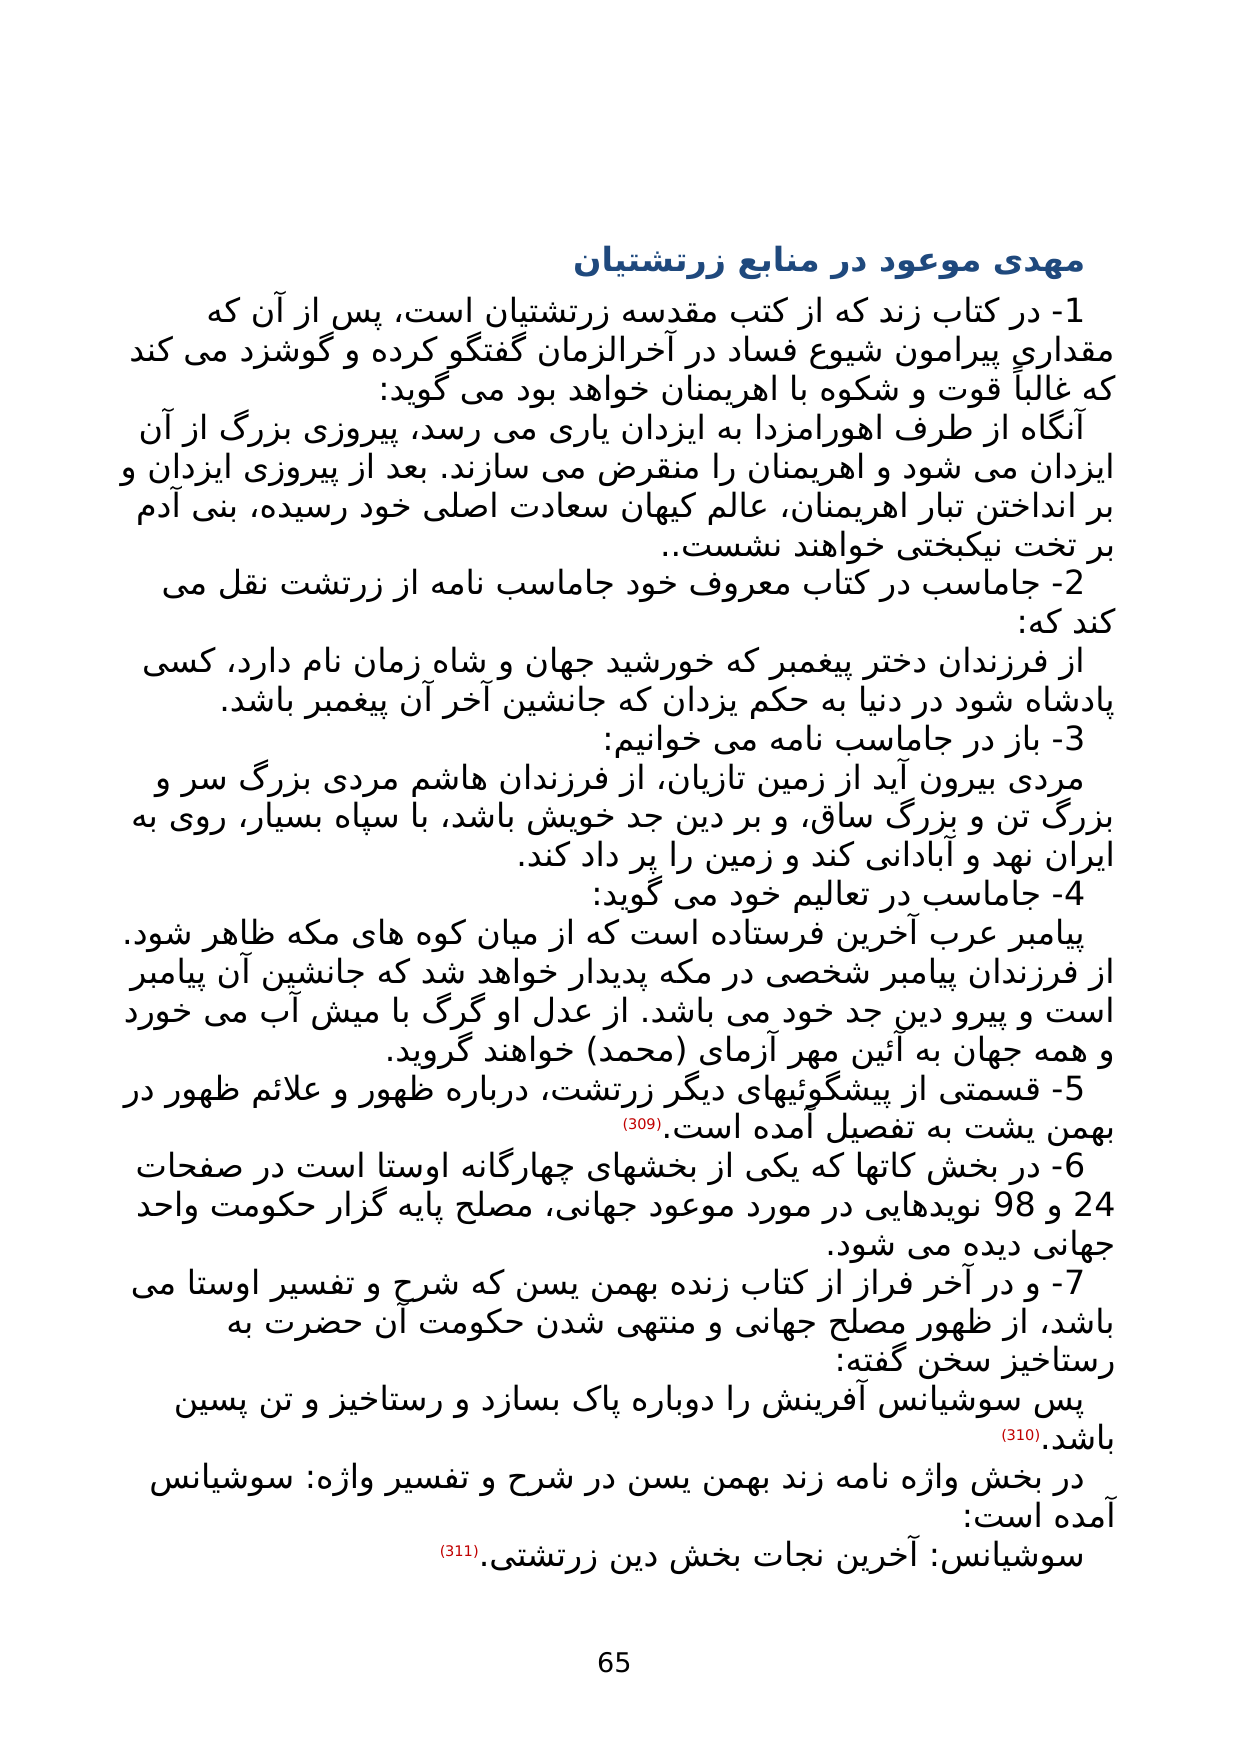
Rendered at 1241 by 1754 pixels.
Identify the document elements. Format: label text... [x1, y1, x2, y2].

text 2- جاماسب در کتاب معروف خود جاماسب نامه از زرتشت نقل می کند که: [112, 564, 1116, 642]
text آنگاه از طرف اهورامزدا به ایزدان یاری می رسد، پیروزی بزرگ از آن ایزدان می شود و اهریمنان را منقرض می سازند. بعد از پیروزی ایزدان و بر انداختن تبار اهریمنان، عالم کیهان سعادت اصلی خود رسیده، بنی آدم بر تخت نیکبختی خواهند نشست.. [112, 408, 1116, 564]
text در بخش واژه نامه زند بهمن یسن در شرح و تفسیر واژه: سوشیانس آمده است: [112, 1457, 1116, 1535]
text 6- در بخش کاتها که یکی از بخشهای چهارگانه اوستا است در صفحات 24 و 98 نویدهایی در مورد موعود جهانی، مصلح پایه گزار حکومت واحد جهانی دیده می شود. [112, 1147, 1116, 1263]
text پیامبر عرب آخرین فرستاده است که از میان کوه های مکه ظاهر شود. از فرزندان پیامبر شخصی در مکه پدیدار خواهد شد که جانشین آن پیامبر است و پیرو دین جد خود می باشد. از عدل او گرگ با میش آب می خورد و همه جهان به آئین مهر آزمای (محمد) خواهند گروید. [112, 913, 1116, 1069]
text 4- جاماسب در تعالیم خود می گوید: [112, 875, 1116, 913]
text 3- باز در جاماسب نامه می خوانیم: [112, 719, 1116, 758]
subtitle مهدی موعود در منابع زرتشتیان [112, 241, 1116, 279]
text 1- در کتاب زند که از کتب مقدسه زرتشتیان است، پس از آن که مقداری پیرامون شیوع فساد در آخرالزمان گفتگو کرده و گوشزد می کند که غالباً قوت و شکوه با اهریمنان خواهد بود می گوید: [112, 292, 1116, 408]
text مردی بیرون آید از زمین تازیان، از فرزندان هاشم مردی بزرگ سر و بزرگ تن و بزرگ ساق، و بر دین جد خویش باشد، با سپاه بسیار، روی به ایران نهد و آبادانی کند و زمین را پر داد کند. [112, 758, 1116, 875]
text سوشیانس: آخرین نجات بخش دین زرتشتی.(311) [112, 1535, 1116, 1574]
text از فرزندان دختر پیغمبر که خورشید جهان و شاه زمان نام دارد، کسی پادشاه شود در دنیا به حکم یزدان که جانشین آخر آن پیغمبر باشد. [112, 642, 1116, 719]
text پس سوشیانس آفرینش را دوباره پاک بسازد و رستاخیز و تن پسین باشد.(310) [112, 1380, 1116, 1457]
text 7- و در آخر فراز از کتاب زنده بهمن یسن که شرح و تفسیر اوستا می باشد، از ظهور مصلح جهانی و منتهی شدن حکومت آن حضرت به رستاخیز سخن گفته: [112, 1263, 1116, 1380]
text 5- قسمتی از پیشگوئیهای دیگر زرتشت، درباره ظهور و علائم ظهور در بهمن یشت به تفصیل آمده است.(309) [112, 1069, 1116, 1147]
